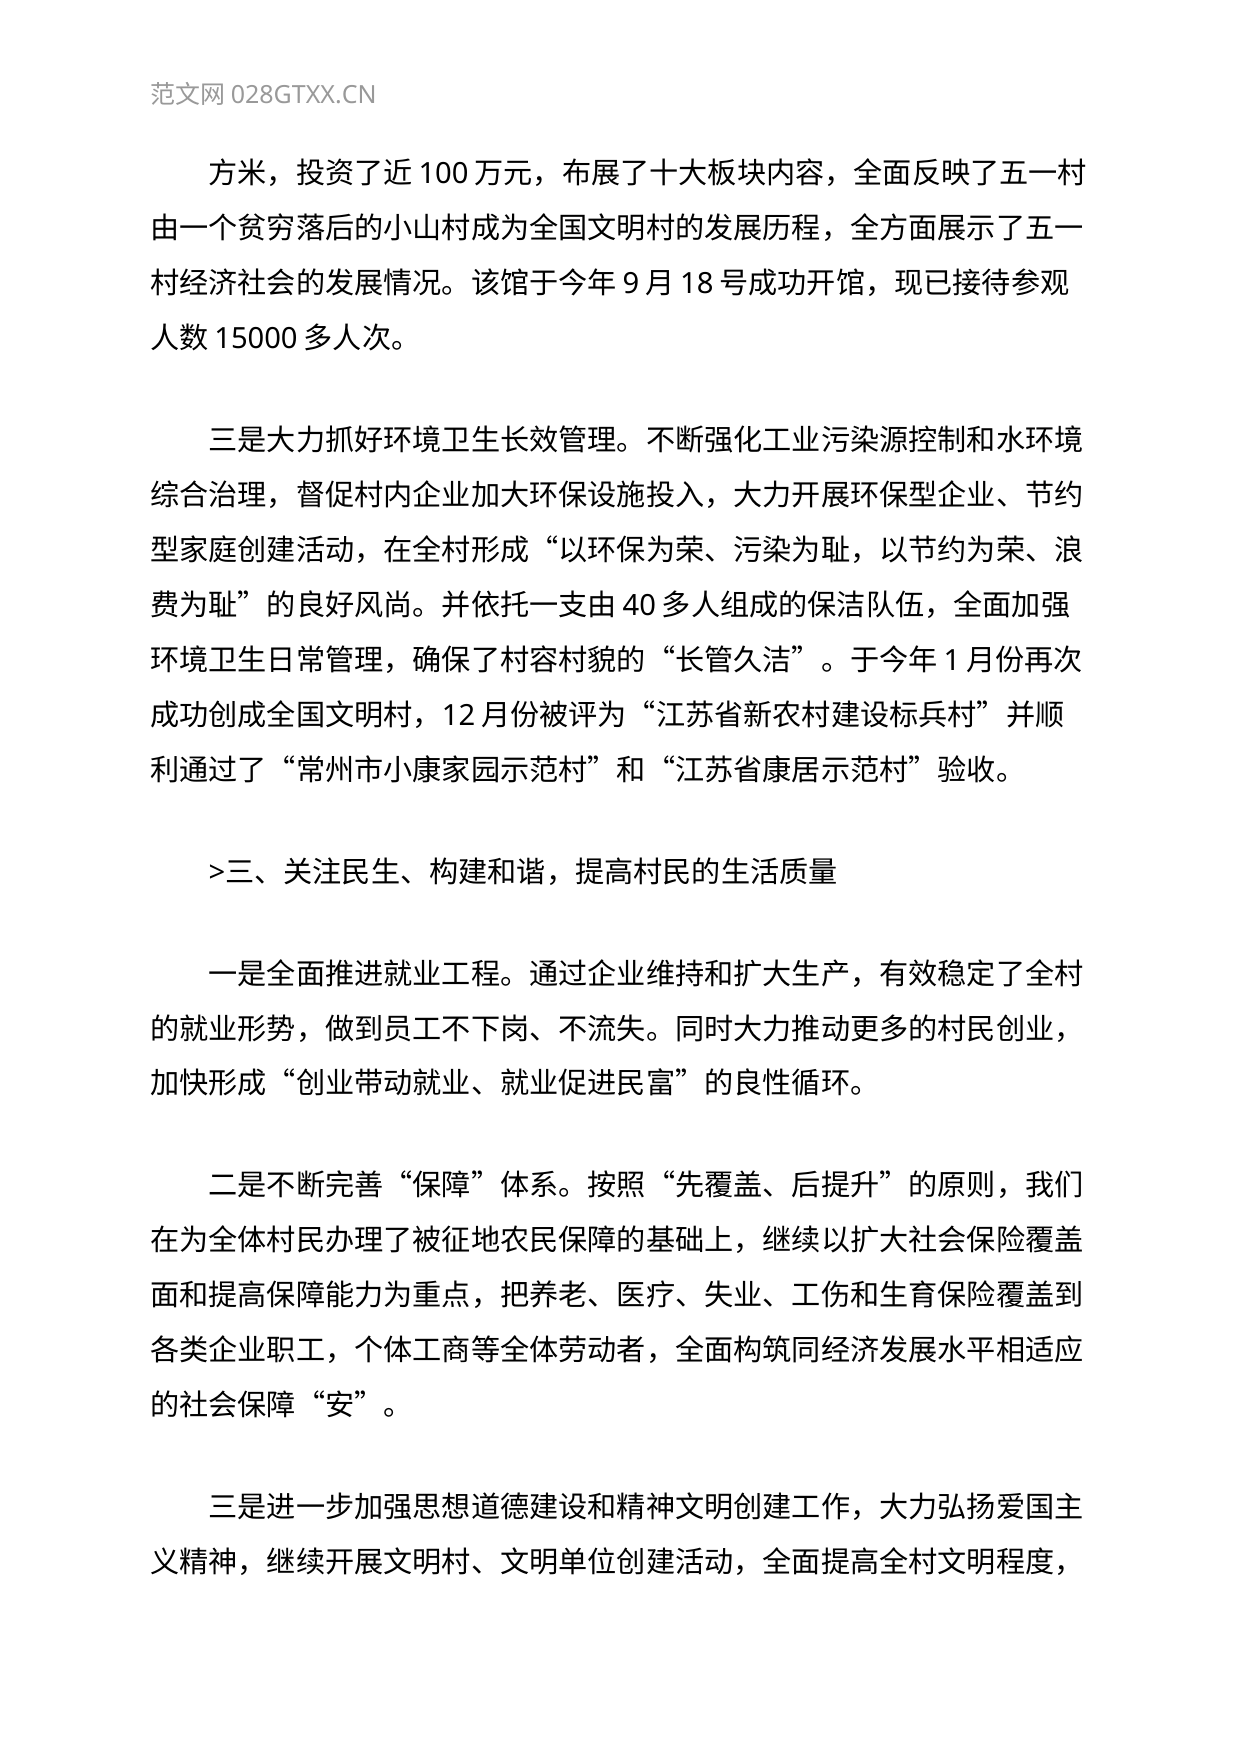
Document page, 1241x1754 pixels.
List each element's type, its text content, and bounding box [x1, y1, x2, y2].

text 三是大力抓好环境卫生长效管理。不断强化工业污染源控制和水环境综合治理，督促村内企业加大环保设施投入，大力开展环保型企业、节约型家庭创建活动，在全村形成“以环保为荣、污染为耻，以节约为荣、浪费为耻”的良好风尚。并依托一支由40多人组成的保洁队伍，全面加强环境卫生日常管理，确保了村容村貌的“长管久洁”。于今年1月份再次成功创成全国文明村，12月份被评为“江苏省新农村建设标兵村”并顺利通过了“常州市小康家园示范村”和“江苏省康居示范村”验收。 [150, 417, 1090, 789]
text 方米，投资了近100万元，布展了十大板块内容，全面反映了五一村由一个贫穷落后的小山村成为全国文明村的发展历程，全方面展示了五一村经济社会的发展情况。该馆于今年9月18号成功开馆，现已接待参观人数15000多人次。 [150, 150, 1090, 357]
text >三、关注民生、构建和谐，提高村民的生活质量 [150, 848, 1090, 891]
text 一是全面推进就业工程。通过企业维持和扩大生产，有效稳定了全村的就业形势，做到员工不下岗、不流失。同时大力推动更多的村民创业，加快形成“创业带动就业、就业促进民富”的良性循环。 [150, 950, 1090, 1102]
text 二是不断完善“保障”体系。按照“先覆盖、后提升”的原则，我们在为全体村民办理了被征地农民保障的基础上，继续以扩大社会保险覆盖面和提高保障能力为重点，把养老、医疗、失业、工伤和生育保险覆盖到各类企业职工，个体工商等全体劳动者，全面构筑同经济发展水平相适应的社会保障“安”。 [150, 1162, 1090, 1424]
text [150, 1483, 1090, 1580]
